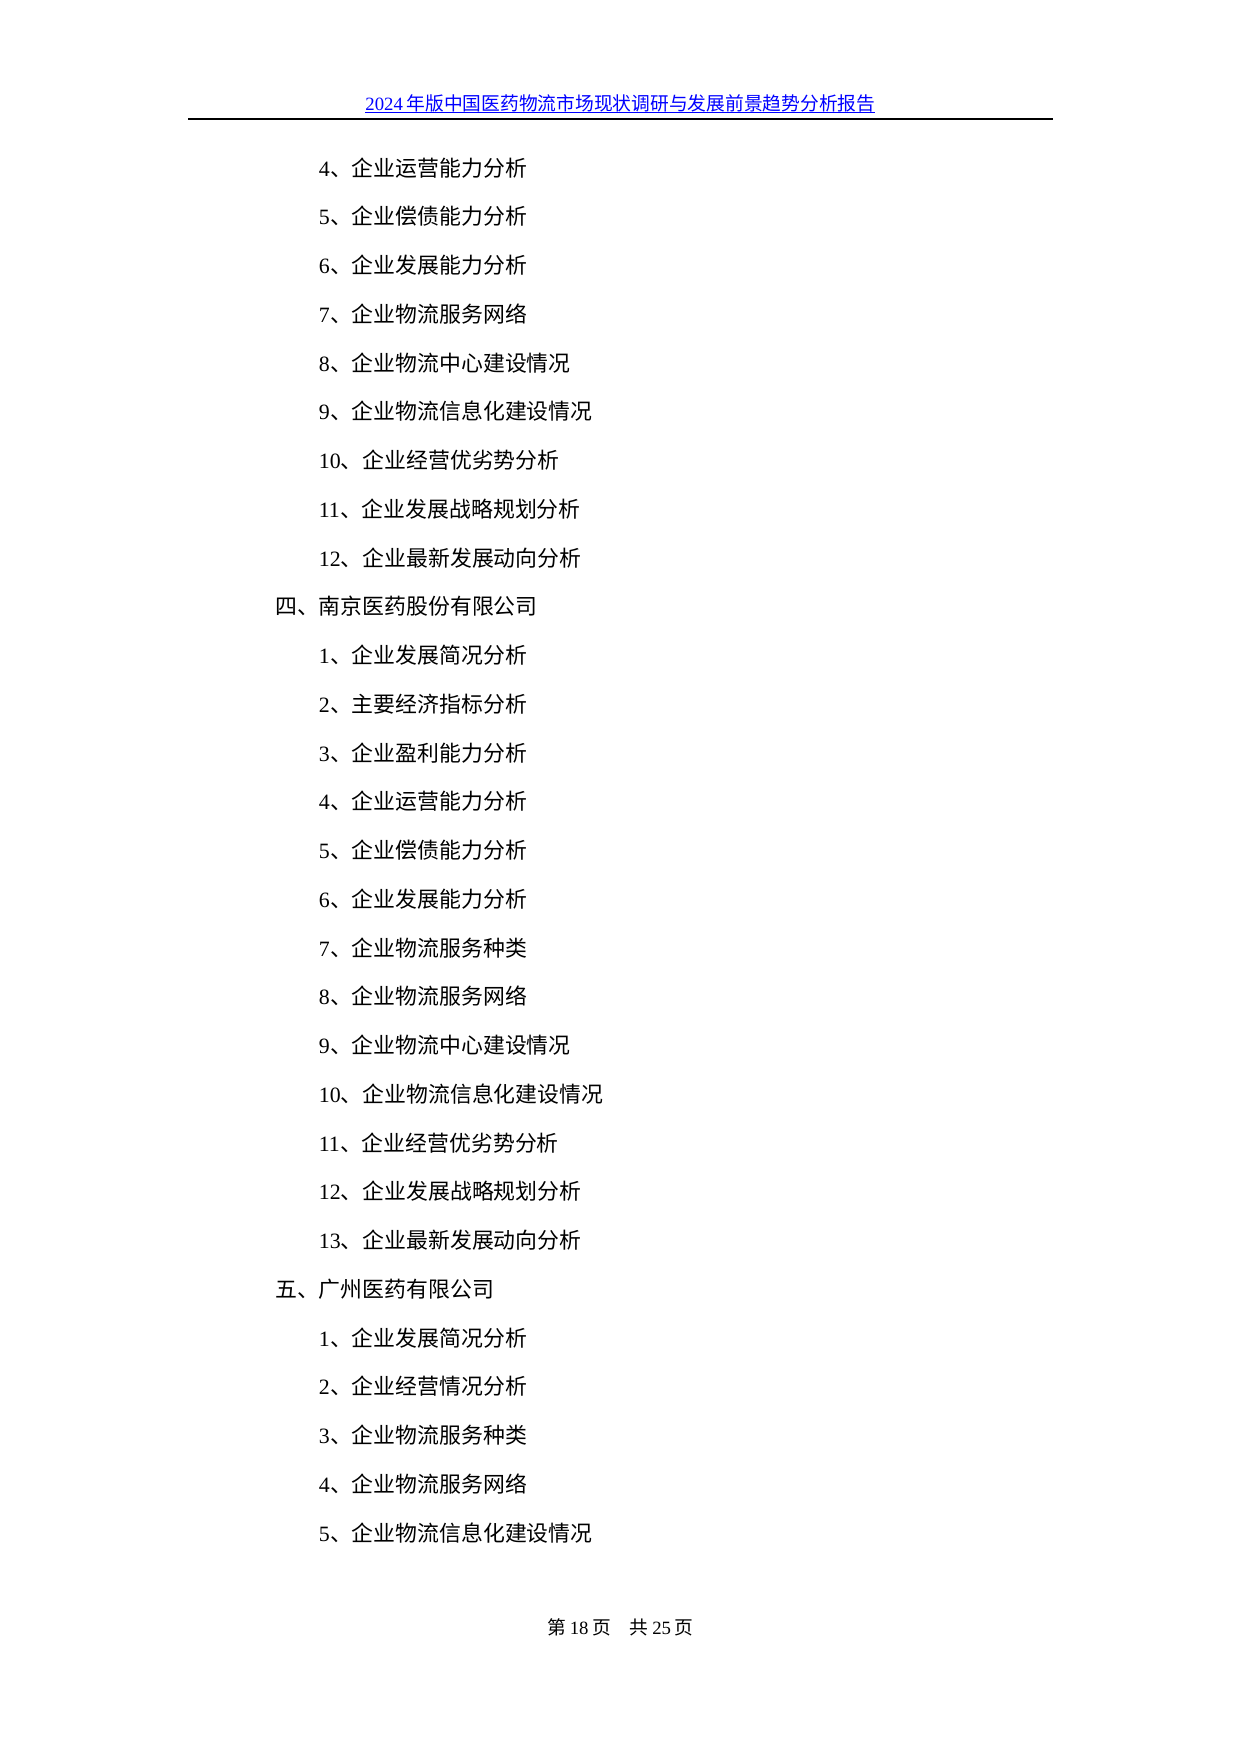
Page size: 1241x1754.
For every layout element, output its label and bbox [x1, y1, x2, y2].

text [187, 150, 1053, 1548]
